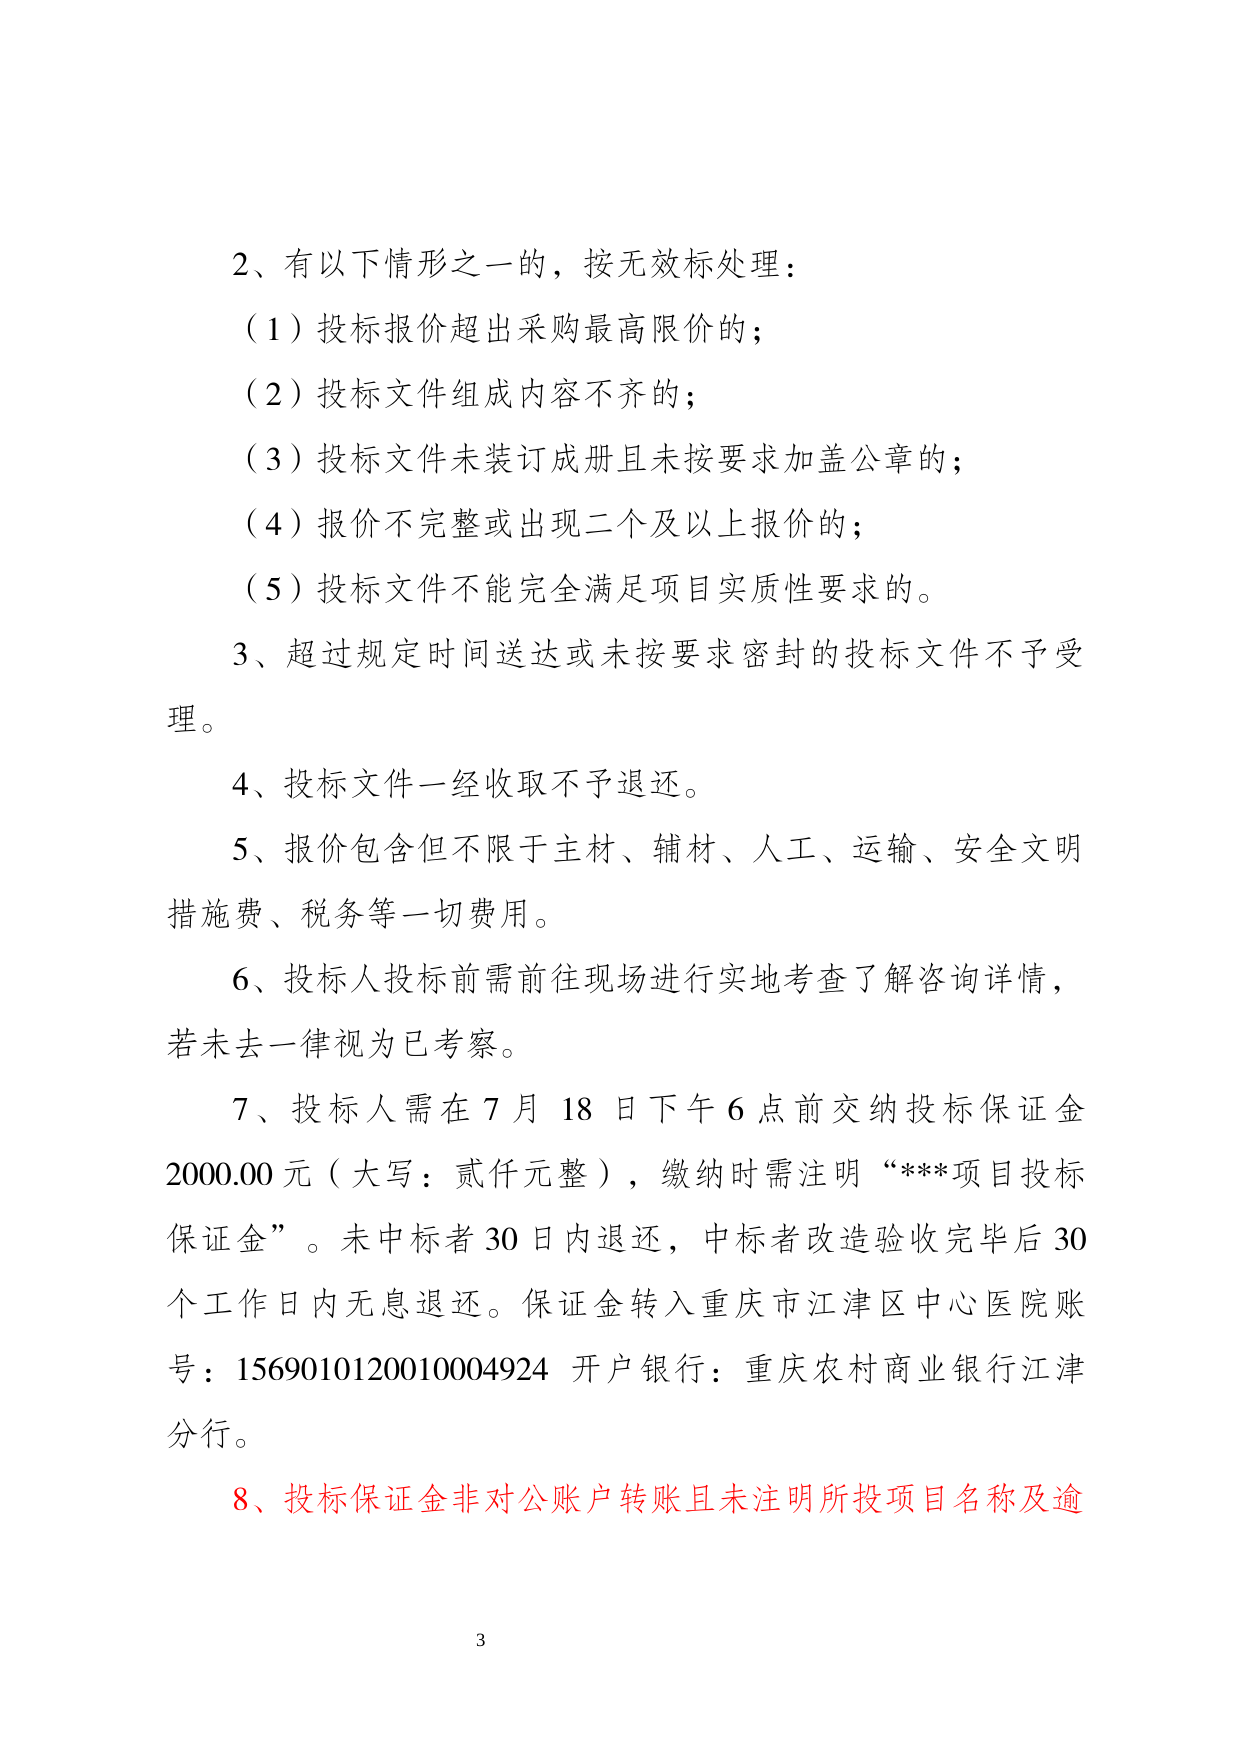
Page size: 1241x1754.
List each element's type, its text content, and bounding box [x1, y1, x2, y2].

text （4）报价不完整或出现二个及以上报价的； [165, 493, 1087, 558]
text 2、有以下情形之一的，按无效标处理： [165, 233, 1087, 298]
text 6、投标人投标前需前往现场进行实地考查了解咨询详情，若未去一律视为已考察。 [165, 948, 1087, 1078]
text （3）投标文件未装订成册且未按要求加盖公章的； [165, 428, 1087, 493]
text （5）投标文件不能完全满足项目实质性要求的。 [165, 558, 1087, 623]
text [165, 1468, 1087, 1533]
text 7、投标人需在7月 18 日下午6点前交纳投标保证金2000.00元（大写：贰仟元整），缴纳时需注明“***项目投标保证金”。未中标者30日内退还，中标者改造验收完毕后30个工作日内无息退还。保证金转入重庆市江津区中心医院账号：1569010120010004924 开户银行：重庆农村商业银行江津分行。 [165, 1078, 1087, 1468]
text （2）投标文件组成内容不齐的； [165, 363, 1087, 428]
text 4、投标文件一经收取不予退还。 [165, 753, 1087, 818]
text 5、报价包含但不限于主材、辅材、人工、运输、安全文明措施费、税务等一切费用。 [165, 818, 1087, 948]
text （1）投标报价超出采购最高限价的； [165, 298, 1087, 363]
text 3、超过规定时间送达或未按要求密封的投标文件不予受理。 [165, 623, 1087, 753]
